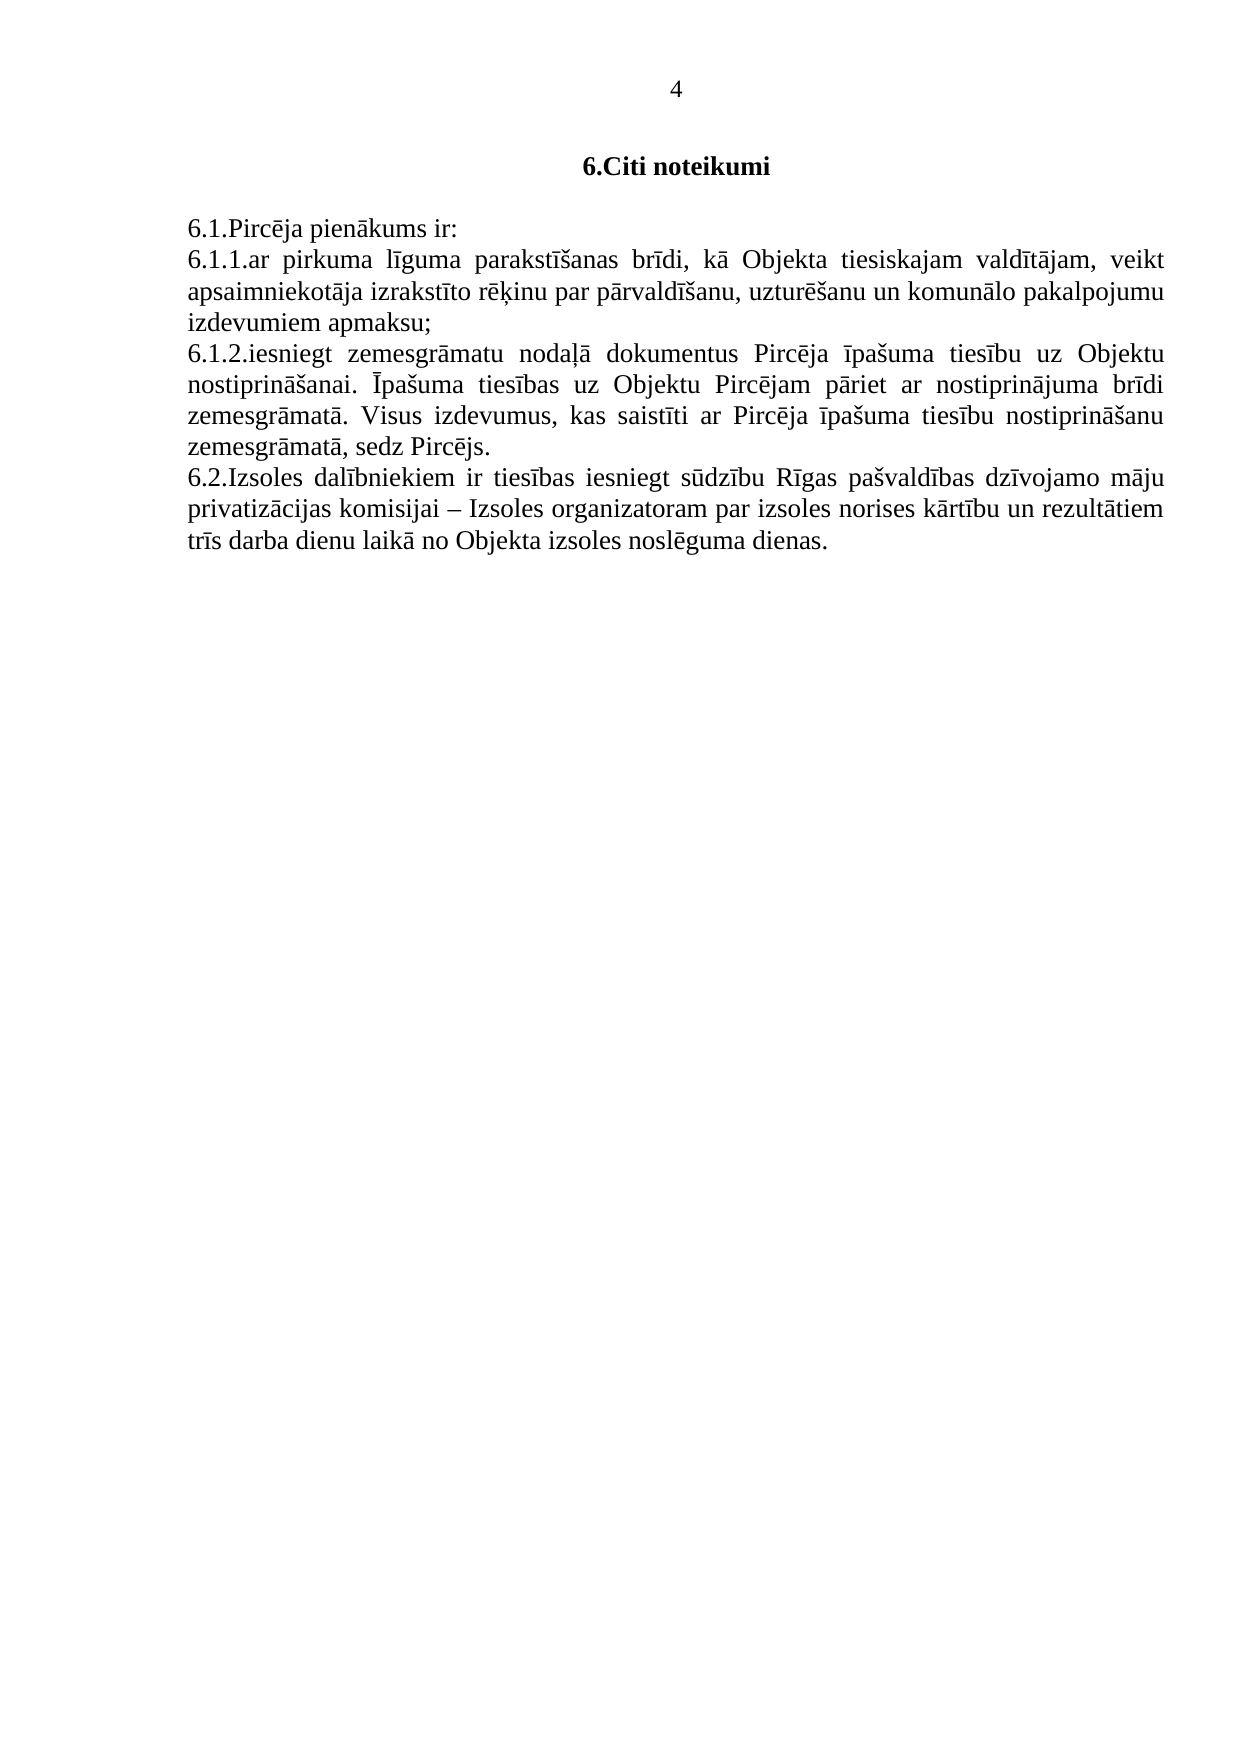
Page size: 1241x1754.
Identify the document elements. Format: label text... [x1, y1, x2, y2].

title 6.1.1.ar pirkuma līguma parakstīšanas brīdi, kā Objekta tiesiskajam valdītājam, veikt apsaimniekotāja izrakstīto rēķinu par pārvaldīšanu, uzturēšanu un komunālo pakalpojumu izdevumiem apmaksu; [187, 243, 1165, 337]
title 6.1.2.iesniegt zemesgrāmatu nodaļā dokumentus Pircēja īpašuma tiesību uz Objektu nostiprināšanai. Īpašuma tiesības uz Objektu Pircējam pāriet ar nostiprinājuma brīdi zemesgrāmatā. Visus izdevumus, kas saistīti ar Pircēja īpašuma tiesību nostiprināšanu zemesgrāmatā, sedz Pircējs. [187, 337, 1165, 461]
text 6.2.Izsoles dalībniekiem ir tiesības iesniegt sūdzību Rīgas pašvaldības dzīvojamo māju privatizācijas komisijai – Izsoles organizatoram par izsoles norises kārtību un rezultātiem trīs darba dienu laikā no Objekta izsoles noslēguma dienas. [187, 461, 1165, 555]
title 6.1.Pircēja pienākums ir: [187, 212, 1165, 243]
text 6.Citi noteikumi [187, 150, 1165, 181]
